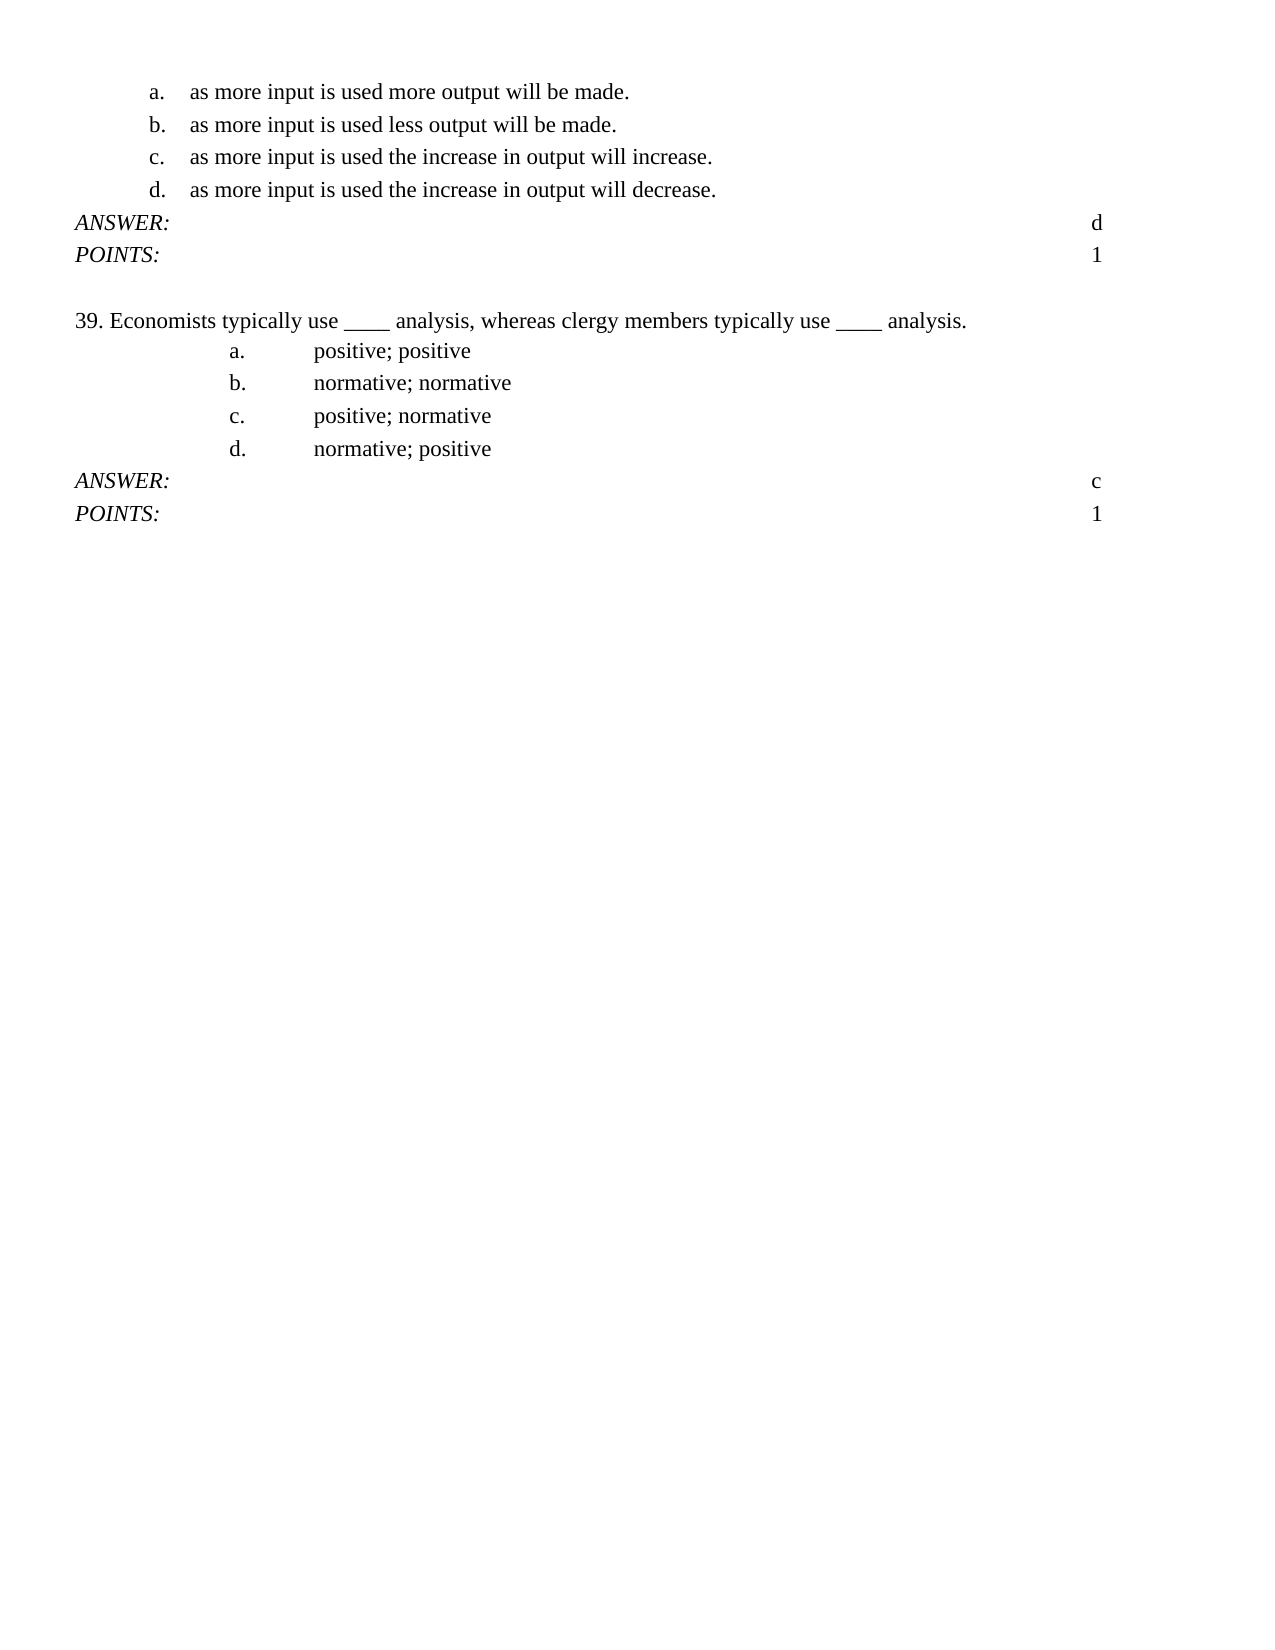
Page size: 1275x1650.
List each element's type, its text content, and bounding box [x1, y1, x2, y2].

table_header 39. Economists typically use ____ analysis, whereas clergy members typically use ____ analysis. [75, 334, 1200, 529]
table_header 38. The Ricardian notion that of diminishing returns implies that [75, 75, 1200, 271]
